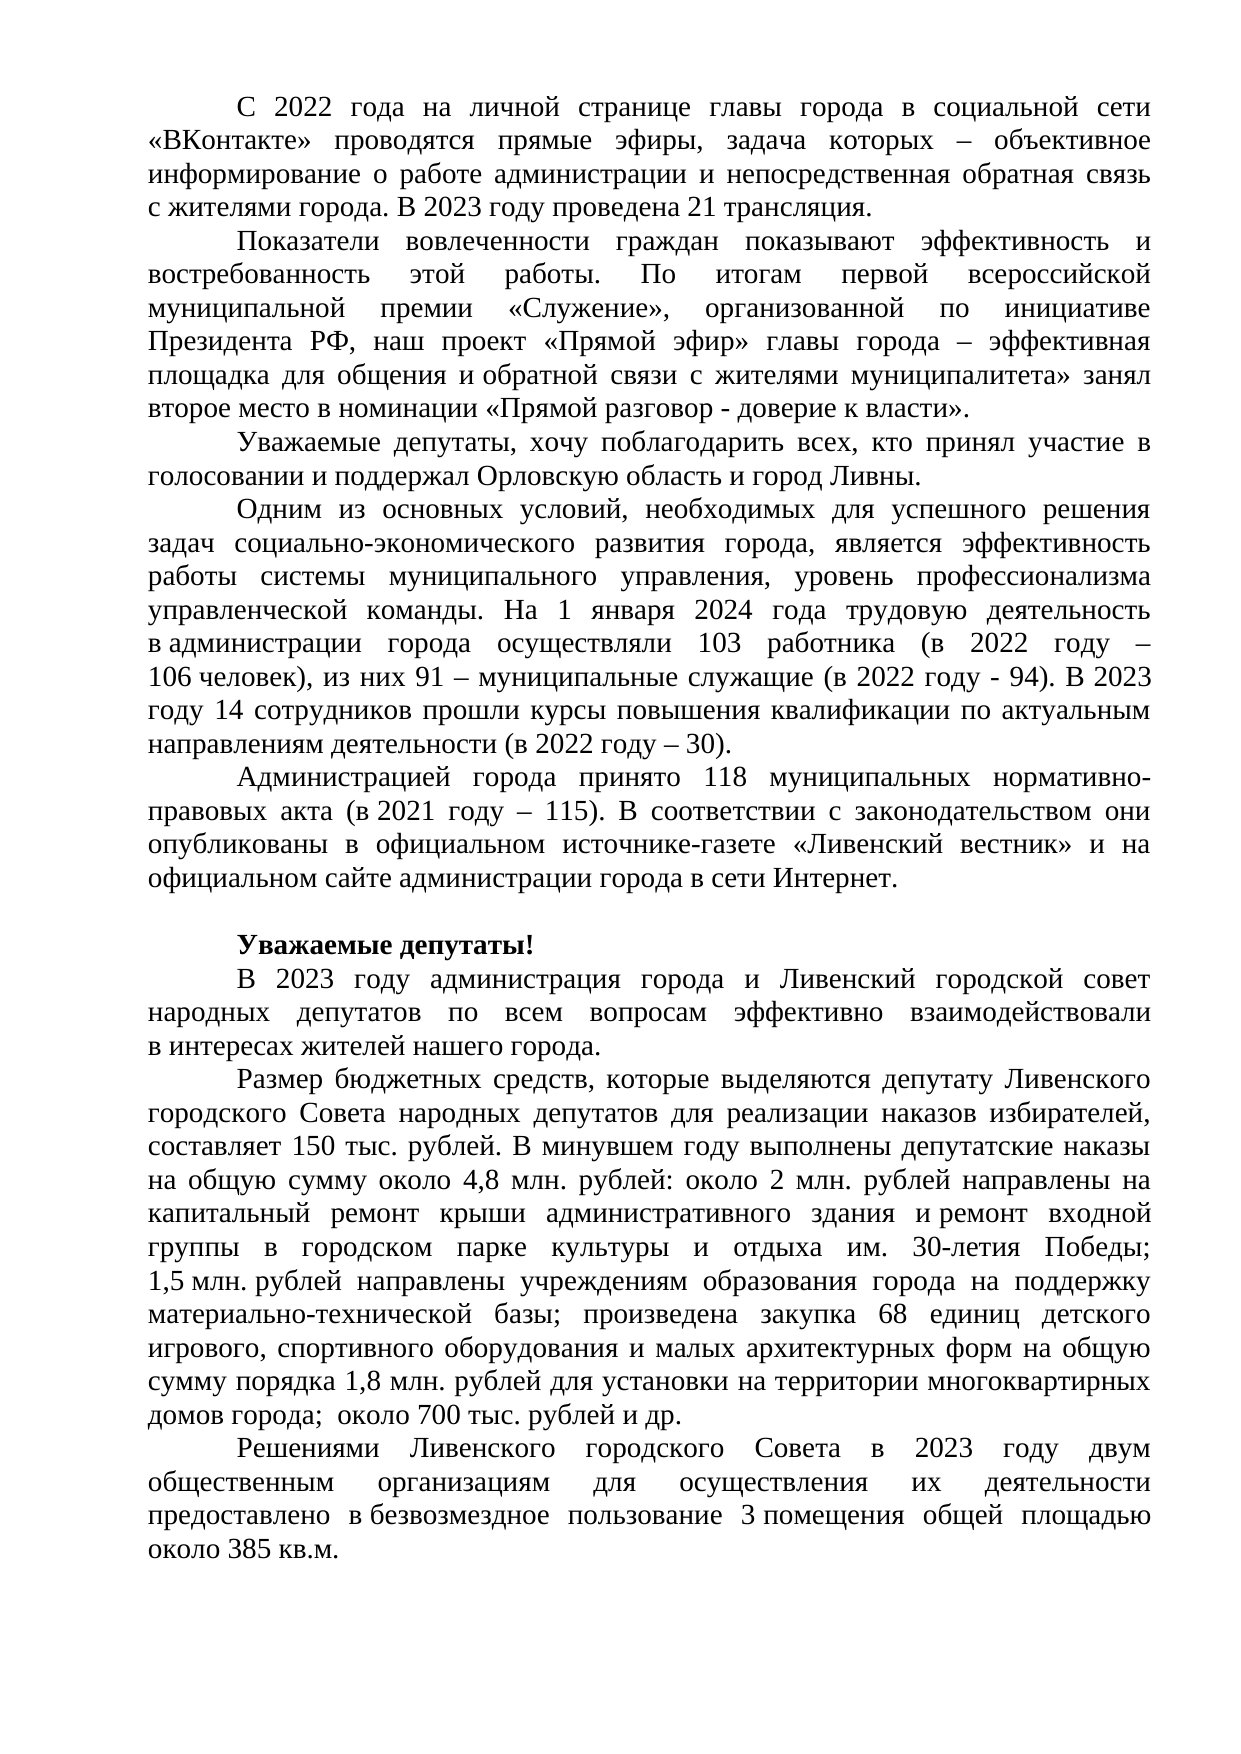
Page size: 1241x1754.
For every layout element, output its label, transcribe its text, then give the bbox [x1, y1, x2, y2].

text С 2022 года на личной странице главы города в социальной сети «ВКонтакте» проводятся прямые эфиры, задача которых – объективное информирование о работе администрации и непосредственная обратная связь с жителями города. В 2023 году проведена 21 трансляция. [148, 89, 1152, 223]
text Одним из основных условий, необходимых для успешного решения задач социально-экономического развития города, является эффективность работы системы муниципального управления, уровень профессионализма управленческой команды. На 1 января 2024 года трудовую деятельность в администрации города осуществляли 103 работника (в 2022 году – 106 человек), из них 91 – муниципальные служащие (в 2022 году - 94). В 2023 году 14 сотрудников прошли курсы повышения квалификации по актуальным направлениям деятельности (в 2022 году – 30). [148, 491, 1152, 759]
text Администрацией города принято 118 муниципальных нормативно-правовых акта (в 2021 году – 115). В соответствии с законодательством они опубликованы в официальном источнике-газете «Ливенский вестник» и на официальном сайте администрации города в сети Интернет. [148, 759, 1152, 894]
text Размер бюджетных средств, которые выделяются депутату Ливенского городского Совета народных депутатов для реализации наказов избирателей, составляет 150 тыс. рублей. В минувшем году выполнены депутатские наказы на общую сумму около 4,8 млн. рублей: около 2 млн. рублей направлены на капитальный ремонт крыши административного здания и ремонт входной группы в городском парке культуры и отдыха им. 30-летия Победы; 1,5 млн. рублей направлены учреждениям образования города на поддержку материально-технической базы; произведена закупка 68 единиц детского игрового, спортивного оборудования и малых архитектурных форм на общую сумму порядка 1,8 млн. рублей для установки на территории многоквартирных домов города; около 700 тыс. рублей и др. [148, 1061, 1152, 1430]
text Решениями Ливенского городского Совета в 2023 году двум общественным организациям для осуществления их деятельности предоставлено в безвозмездное пользование 3 помещения общей площадью около 385 кв.м. [148, 1430, 1152, 1564]
text Уважаемые депутаты, хочу поблагодарить всех, кто принял участие в голосовании и поддержал Орловскую область и город Ливны. [148, 424, 1152, 491]
text Показатели вовлеченности граждан показывают эффективность и востребованность этой работы. По итогам первой всероссийской муниципальной премии «Служение», организованной по инициативе Президента РФ, наш проект «Прямой эфир» главы города – эффективная площадка для общения и обратной связи с жителями муниципалитета» занял второе место в номинации «Прямой разговор - доверие к власти». [148, 223, 1152, 424]
text Уважаемые депутаты! [148, 927, 1152, 961]
text В 2023 году администрация города и Ливенский городской совет народных депутатов по всем вопросам эффективно взаимодействовали в интересах жителей нашего города. [148, 961, 1152, 1061]
